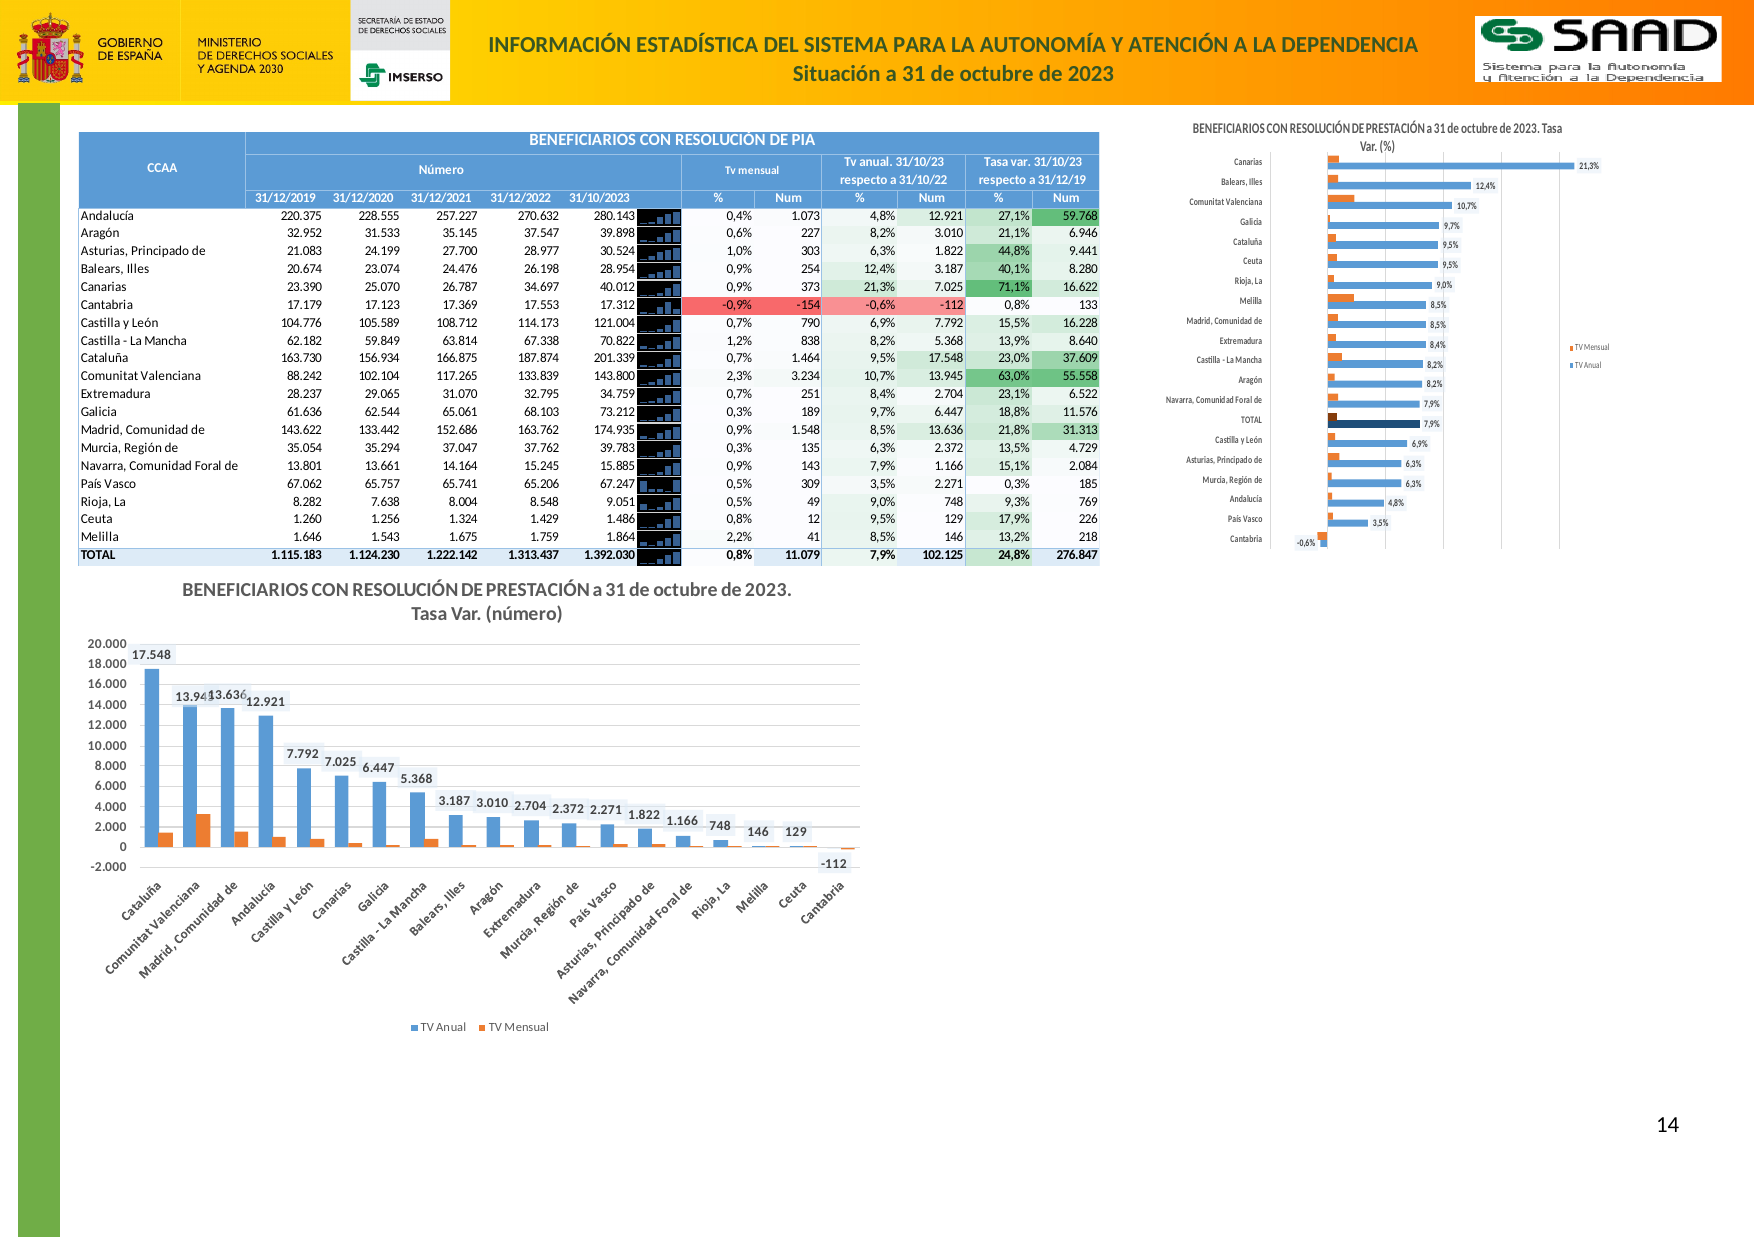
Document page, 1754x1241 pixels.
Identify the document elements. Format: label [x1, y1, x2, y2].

picture [0, 0, 1754, 105]
